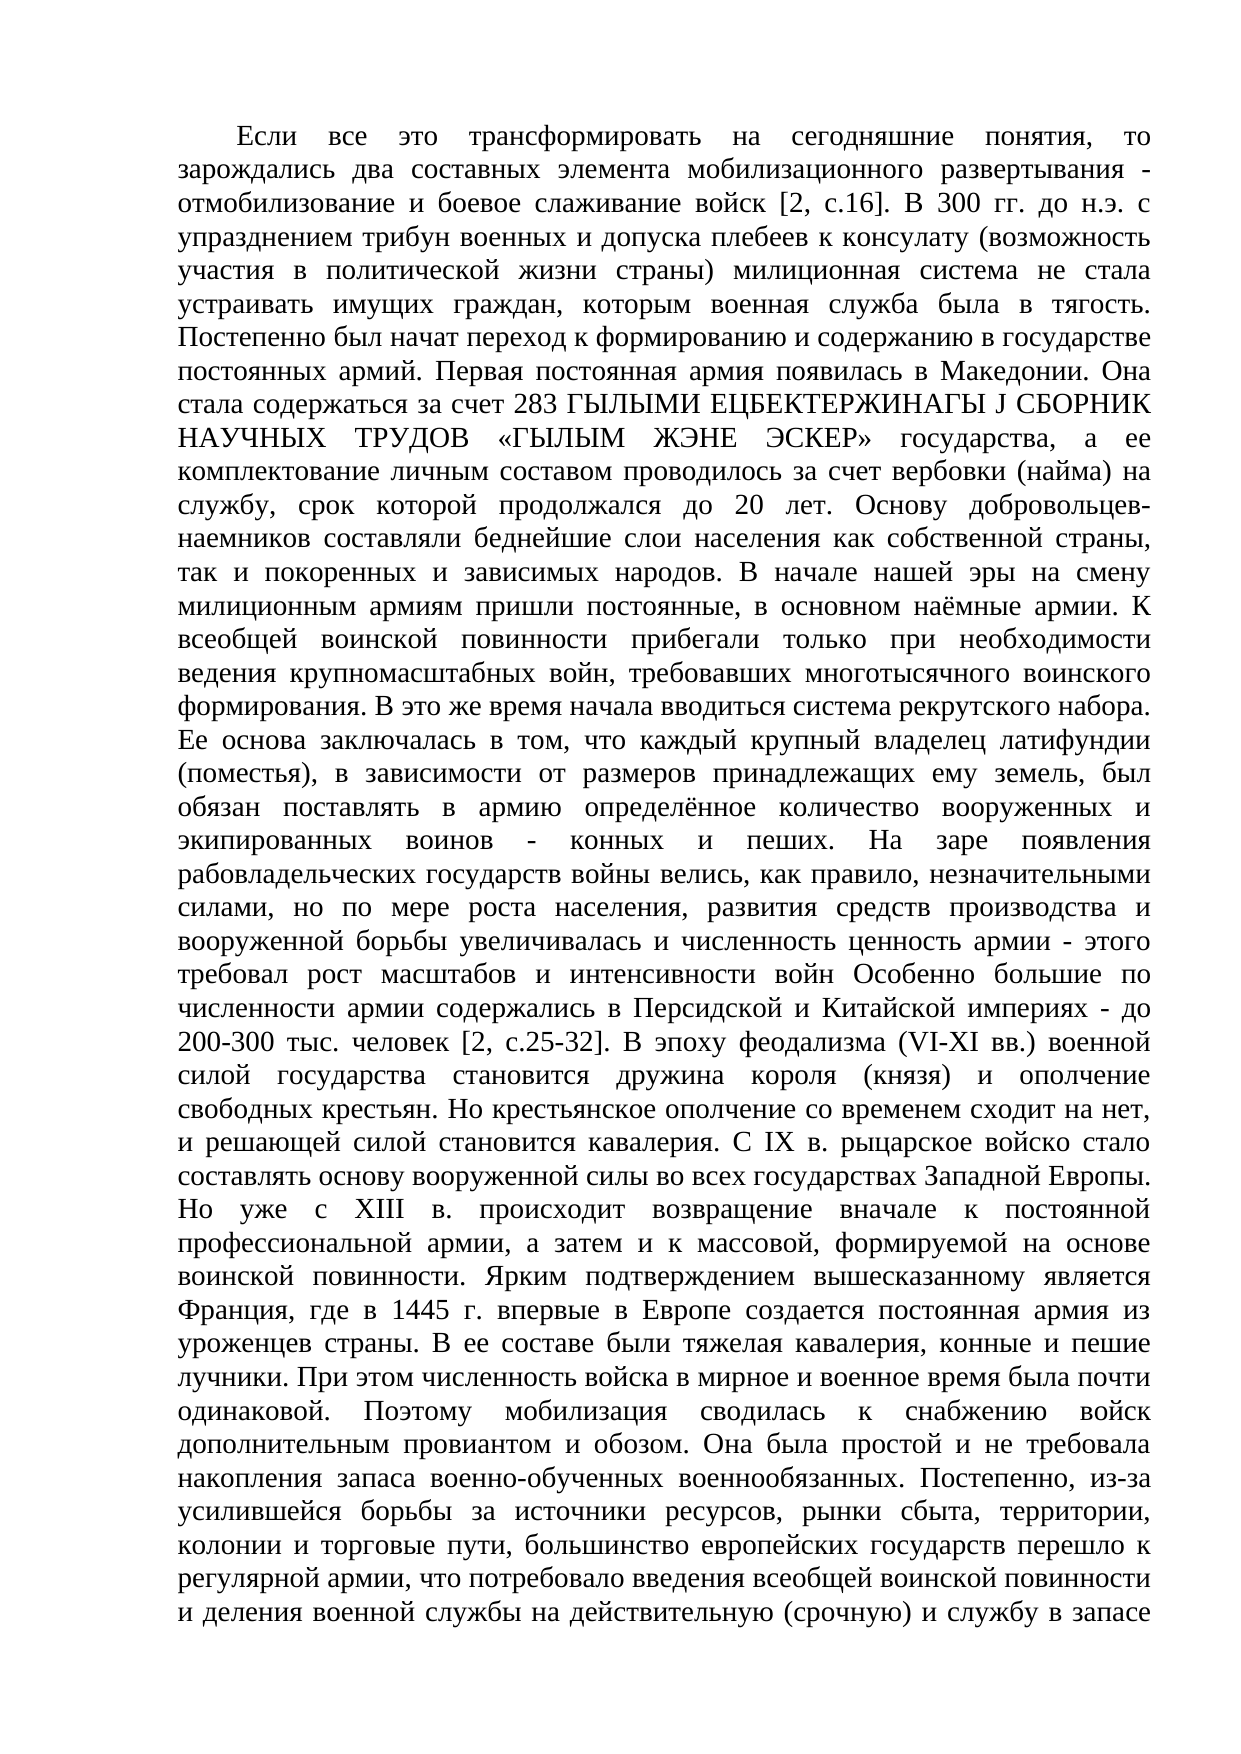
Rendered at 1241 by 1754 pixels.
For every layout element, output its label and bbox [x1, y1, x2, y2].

list [177, 118, 1152, 1627]
